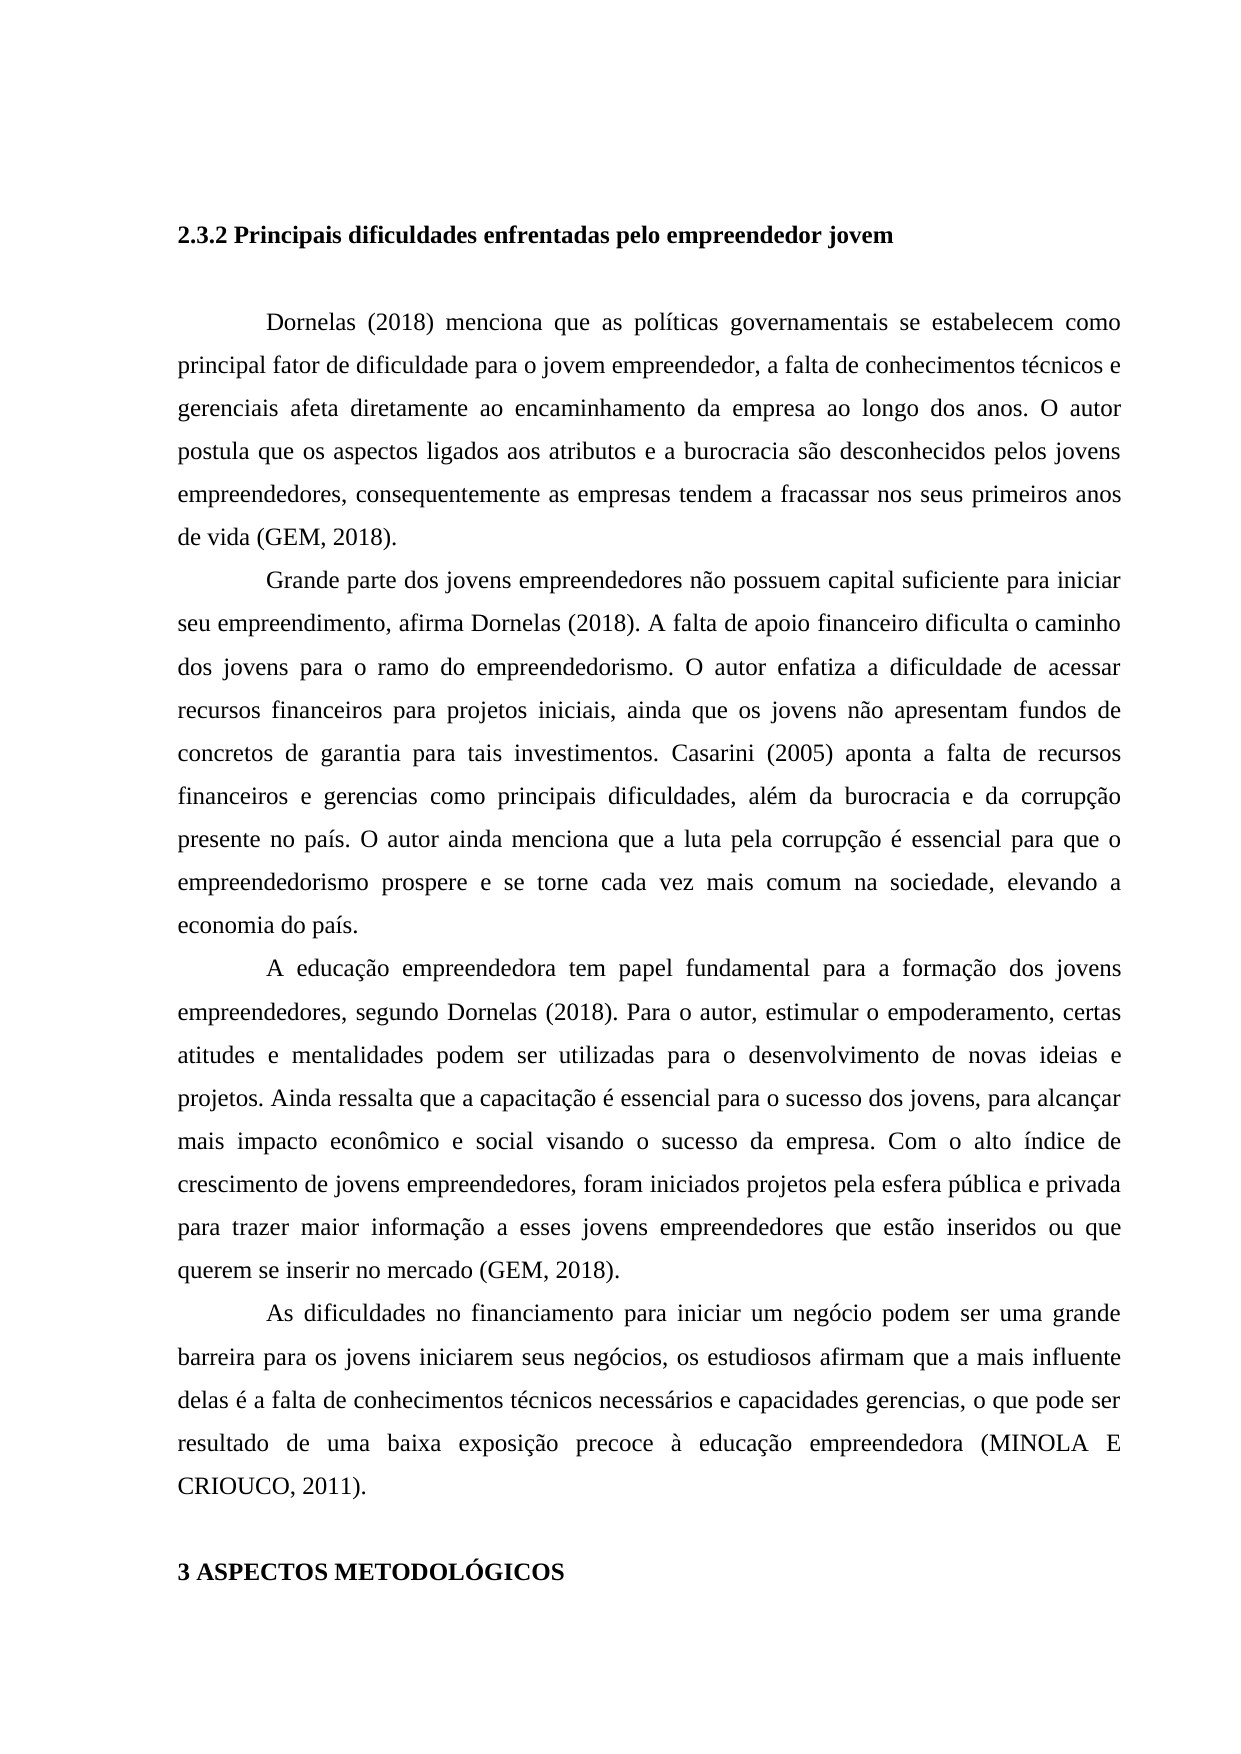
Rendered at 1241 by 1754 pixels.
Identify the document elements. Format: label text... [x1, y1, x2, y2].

text 3 ASPECTOS METODOLÓGICOS [177, 1557, 1122, 1586]
text Grande parte dos jovens empreendedores não possuem capital suficiente para iniciar seu empreendimento, afirma Dornelas (2018). A falta de apoio financeiro dificulta o caminho dos jovens para o ramo do empreendedorismo. O autor enfatiza a dificuldade de acessar recursos financeiros para projetos iniciais, ainda que os jovens não apresentam fundos de concretos de garantia para tais investimentos. Casarini (2005) aponta a falta de recursos financeiros e gerencias como principais dificuldades, além da burocracia e da corrupção presente no país. O autor ainda menciona que a luta pela corrupção é essencial para que o empreendedorismo prospere e se torne cada vez mais comum na sociedade, elevando a economia do país. [177, 565, 1122, 939]
text 2.3.2 Principais dificuldades enfrentadas pelo empreendedor jovem [177, 220, 1122, 249]
text Dornelas (2018) menciona que as políticas governamentais se estabelecem como principal fator de dificuldade para o jovem empreendedor, a falta de conhecimentos técnicos e gerenciais afeta diretamente ao encaminhamento da empresa ao longo dos anos. O autor postula que os aspectos ligados aos atributos e a burocracia são desconhecidos pelos jovens empreendedores, consequentemente as empresas tendem a fracassar nos seus primeiros anos de vida (GEM, 2018). [177, 307, 1122, 551]
text A educação empreendedora tem papel fundamental para a formação dos jovens empreendedores, segundo Dornelas (2018). Para o autor, estimular o empoderamento, certas atitudes e mentalidades podem ser utilizadas para o desenvolvimento de novas ideias e projetos. Ainda ressalta que a capacitação é essencial para o sucesso dos jovens, para alcançar mais impacto econômico e social visando o sucesso da empresa. Com o alto índice de crescimento de jovens empreendedores, foram iniciados projetos pela esfera pública e privada para trazer maior informação a esses jovens empreendedores que estão inseridos ou que querem se inserir no mercado (GEM, 2018). [177, 953, 1122, 1284]
text As dificuldades no financiamento para iniciar um negócio podem ser uma grande barreira para os jovens iniciarem seus negócios, os estudiosos afirmam que a mais influente delas é a falta de conhecimentos técnicos necessários e capacidades gerencias, o que pode ser resultado de uma baixa exposição precoce à educação empreendedora (MINOLA E CRIOUCO, 2011). [177, 1298, 1122, 1500]
